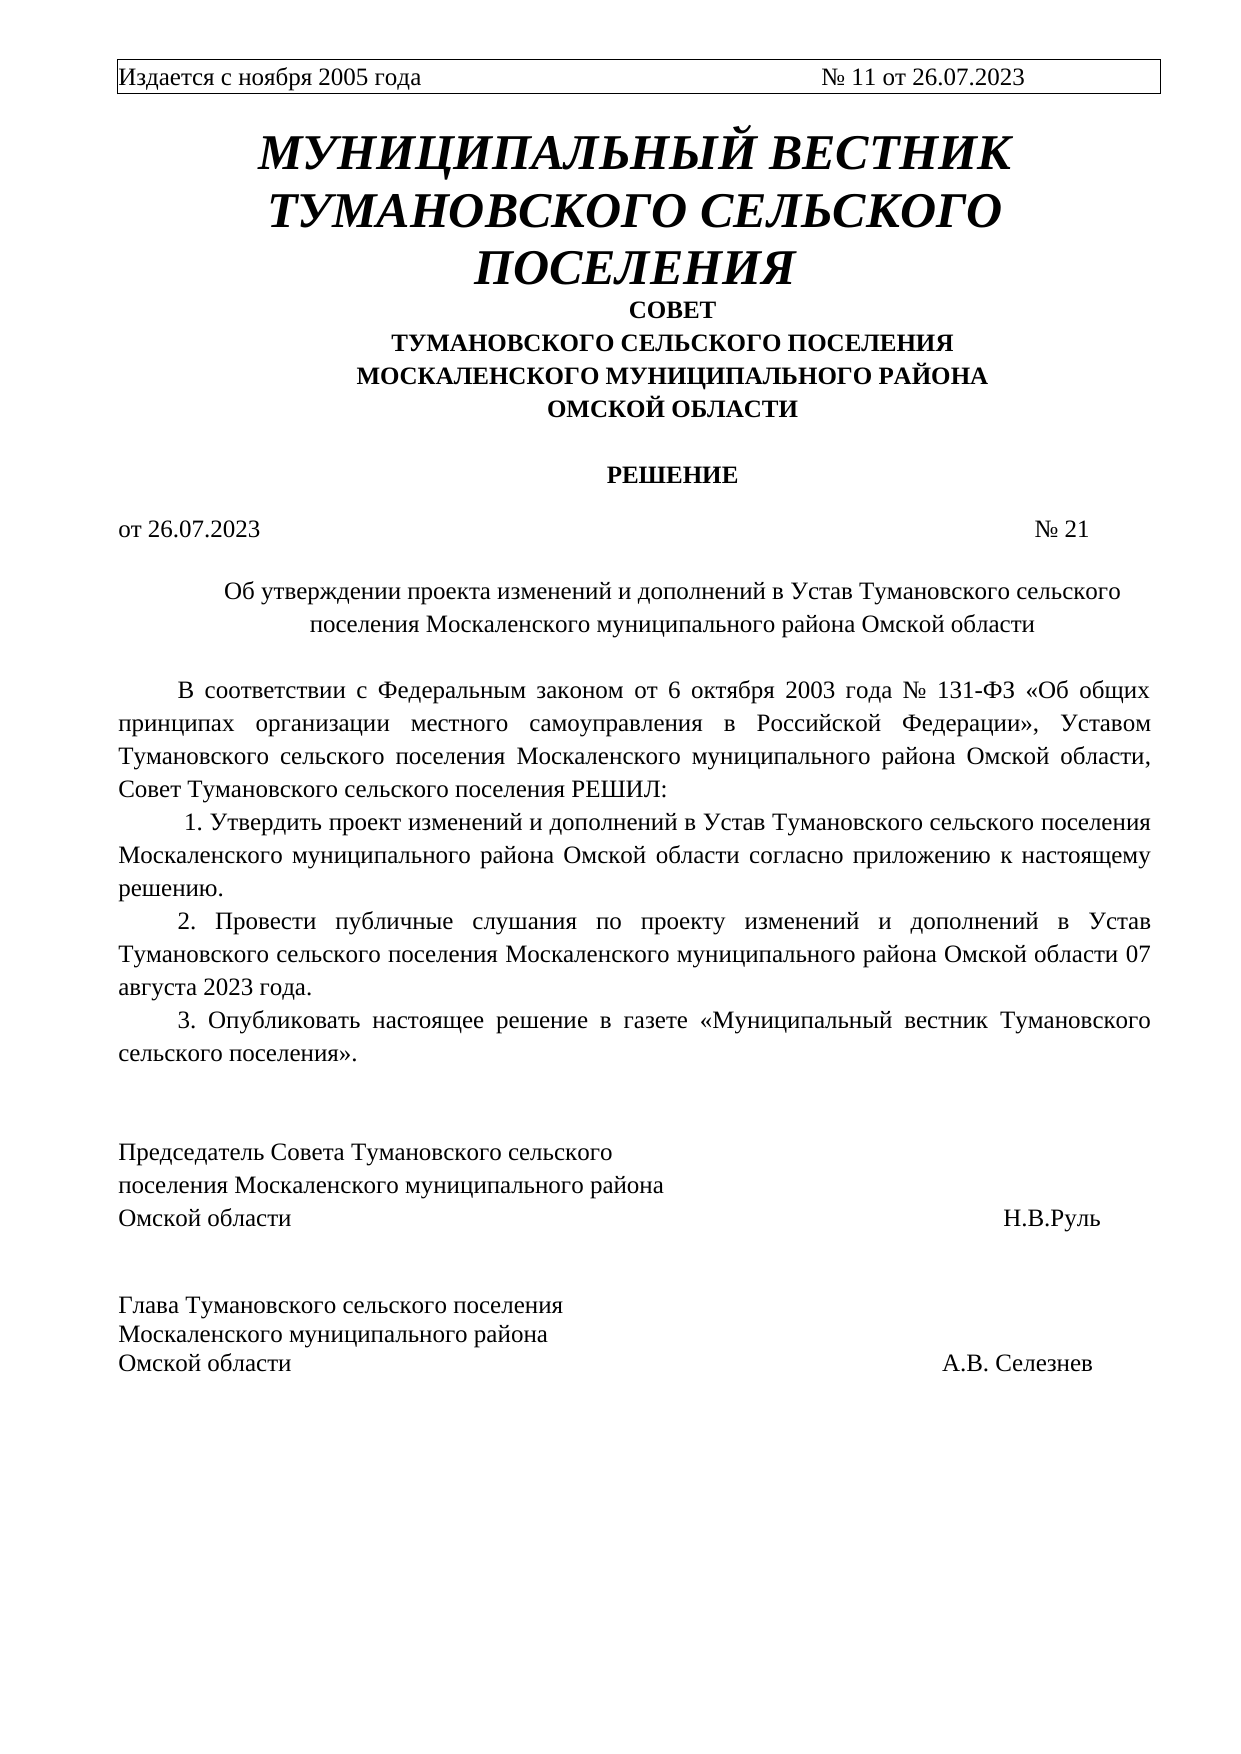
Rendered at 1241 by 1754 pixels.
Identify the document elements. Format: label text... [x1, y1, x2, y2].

text Москаленского муниципального района [118, 1319, 1166, 1348]
list РЕШЕНИЕ [193, 460, 1152, 489]
list Омской области Н.В.Руль [118, 1203, 1181, 1232]
text Издается с ноября 2005 года № 11 от 26.07.2023 [118, 60, 1160, 93]
text Омской области А.В. Селезнев [118, 1348, 1166, 1377]
list 3. Опубликовать настоящее решение в газете «Муниципальный вестник Тумановского сельского поселения». [118, 1005, 1152, 1067]
list 1. Утвердить проект изменений и дополнений в Устав Тумановского сельского поселения Москаленского муниципального района Омской области согласно приложению к настоящему решению. [118, 807, 1152, 902]
list ТУМАНОВСКОГО СЕЛЬСКОГО ПОСЕЛЕНИЯ [193, 328, 1152, 357]
list МОСКАЛЕНСКОГО МУНИЦИПАЛЬНОГО РАЙОНА [193, 361, 1152, 390]
list Председатель Совета Тумановского сельского [118, 1137, 1181, 1166]
list СОВЕТ [193, 295, 1152, 324]
text МУНИЦИПАЛЬНЫЙ ВЕСТНИК ТУМАНОВСКОГО СЕЛЬСКОГО ПОСЕЛЕНИЯ [118, 123, 1152, 295]
text от 26.07.2023 № 21 [118, 514, 1152, 543]
list В соответствии с Федеральным законом от 6 октября 2003 года № 131-ФЗ «Об общих принципах организации местного самоуправления в Российской Федерации», Уставом Тумановского сельского поселения Москаленского муниципального района Омской области, Совет Тумановского сельского поселения РЕШИЛ: [118, 675, 1152, 803]
list поселения Москаленского муниципального района [118, 1170, 1181, 1199]
list Об утверждении проекта изменений и дополнений в Устав Тумановского сельского поселения Москаленского муниципального района Омской области [193, 576, 1152, 638]
text Глава Тумановского сельского поселения [118, 1290, 1166, 1319]
list ОМСКОЙ ОБЛАСТИ [193, 394, 1152, 423]
list 2. Провести публичные слушания по проекту изменений и дополнений в Устав Тумановского сельского поселения Москаленского муниципального района Омской области 07 августа 2023 года. [118, 906, 1152, 1001]
